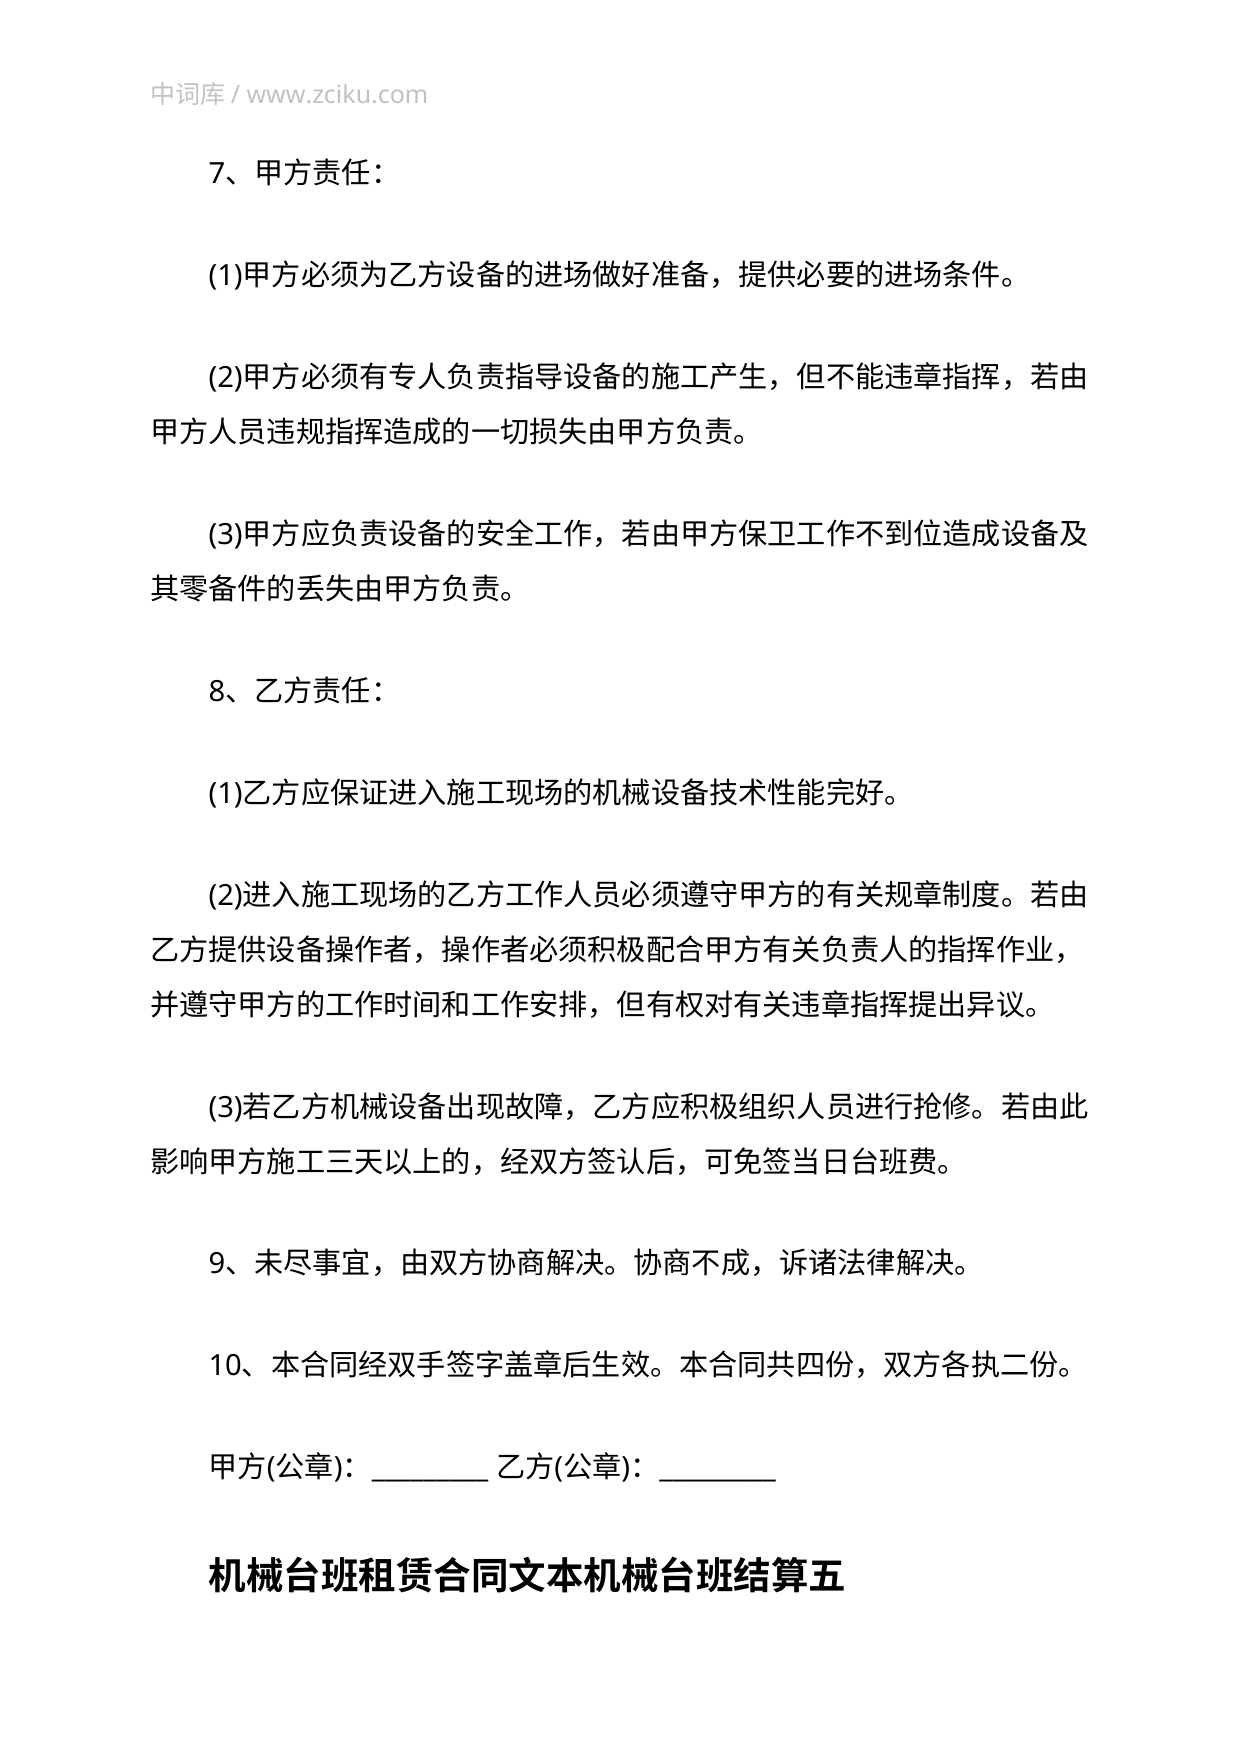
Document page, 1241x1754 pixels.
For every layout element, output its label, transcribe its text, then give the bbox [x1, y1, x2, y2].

text (1)乙方应保证进入施工现场的机械设备技术性能完好。 [150, 769, 1090, 812]
text 10、本合同经双手签字盖章后生效。本合同共四份，双方各执二份。 [150, 1342, 1090, 1384]
text (3)甲方应负责设备的安全工作，若由甲方保卫工作不到位造成设备及其零备件的丢失由甲方负责。 [150, 511, 1090, 608]
text (3)若乙方机械设备出现故障，乙方应积极组织人员进行抢修。若由此影响甲方施工三天以上的，经双方签认后，可免签当日台班费。 [150, 1083, 1090, 1180]
text 7、甲方责任： [150, 150, 1090, 192]
text 机械台班租赁合同文本机械台班结算五 [150, 1546, 1090, 1600]
text 8、乙方责任： [150, 667, 1090, 710]
text (2)甲方必须有专人负责指导设备的施工产生，但不能违章指挥，若由甲方人员违规指挥造成的一切损失由甲方负责。 [150, 354, 1090, 451]
text (2)进入施工现场的乙方工作人员必须遵守甲方的有关规章制度。若由乙方提供设备操作者，操作者必须积极配合甲方有关负责人的指挥作业，并遵守甲方的工作时间和工作安排，但有权对有关违章指挥提出异议。 [150, 871, 1090, 1024]
text 甲方(公章)：_________ 乙方(公章)：_________ [150, 1444, 1090, 1486]
text (1)甲方必须为乙方设备的进场做好准备，提供必要的进场条件。 [150, 252, 1090, 294]
text 9、未尽事宜，由双方协商解决。协商不成，诉诸法律解决。 [150, 1240, 1090, 1282]
